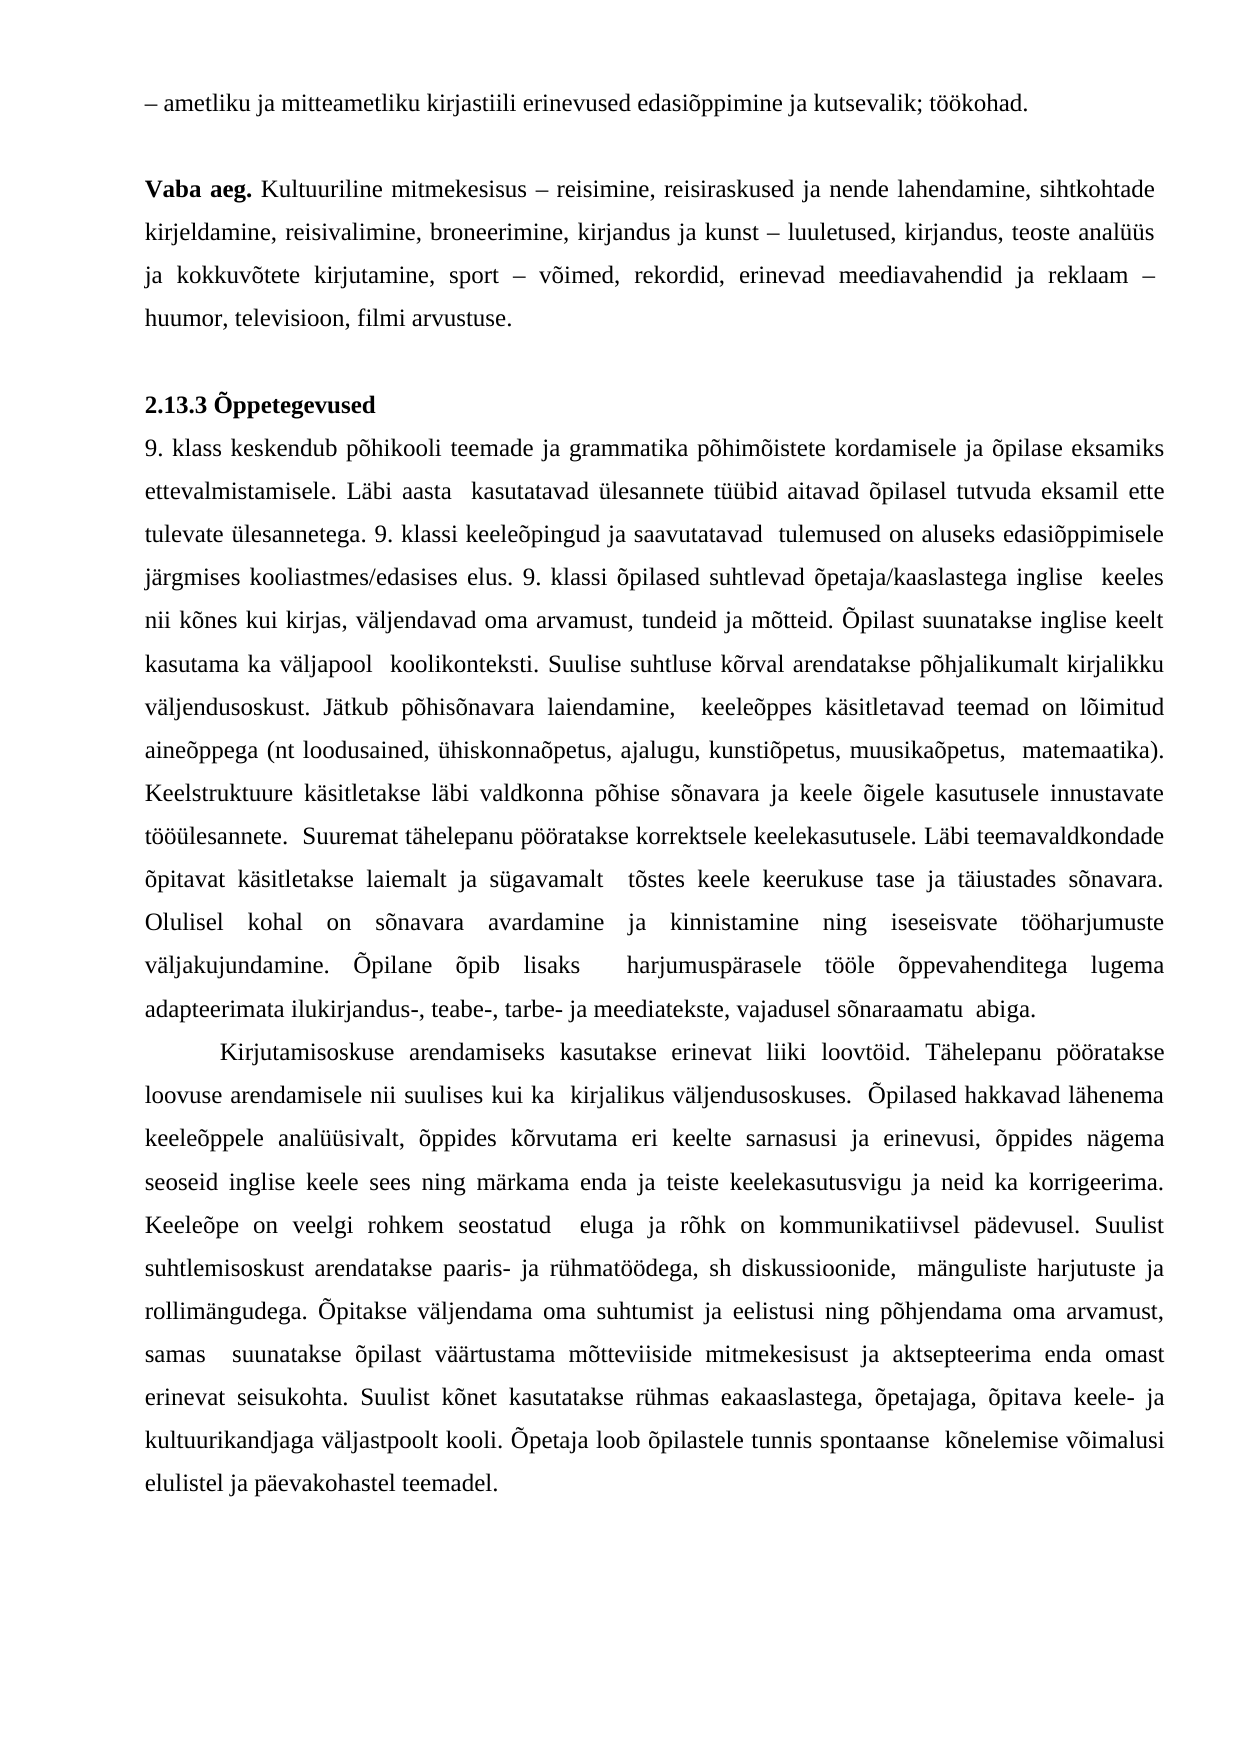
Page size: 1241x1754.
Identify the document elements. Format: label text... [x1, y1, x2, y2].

text Vaba aeg. Kultuuriline mitmekesisus – reisimine, reisiraskused ja nende lahendamine, sihtkohtade kirjeldamine, reisivalimine, broneerimine, kirjandus ja kunst – luuletused, kirjandus, teoste analüüs ja kokkuvõtete kirjutamine, sport – võimed, rekordid, erinevad meediavahendid ja reklaam – huumor, televisioon, filmi arvustuse. [144, 174, 1156, 332]
text 2.13.3 Õppetegevused [144, 390, 1165, 418]
text Kirjutamisoskuse arendamiseks kasutakse erinevat liiki loovtöid. Tähelepanu pööratakse loovuse arendamisele nii suulises kui ka kirjalikus väljendusoskuses. Õpilased hakkavad lähenema keeleõppele analüüsivalt, õppides kõrvutama eri keelte sarnasusi ja erinevusi, õppides nägema seoseid inglise keele sees ning märkama enda ja teiste keelekasutusvigu ja neid ka korrigeerima. Keeleõpe on veelgi rohkem seostatud eluga ja rõhk on kommunikatiivsel pädevusel. Suulist suhtlemisoskust arendatakse paaris- ja rühmatöödega, sh diskussioonide, mänguliste harjutuste ja rollimängudega. Õpitakse väljendama oma suhtumist ja eelistusi ning põhjendama oma arvamust, samas suunatakse õpilast väärtustama mõtteviiside mitmekesisust ja aktsepteerima enda omast erinevat seisukohta. Suulist kõnet kasutatakse rühmas eakaaslastega, õpetajaga, õpitava keele- ja kultuurikandjaga väljastpoolt kooli. Õpetaja loob õpilastele tunnis spontaanse kõnelemise võimalusi elulistel ja päevakohastel teemadel. [144, 1037, 1165, 1497]
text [144, 88, 1146, 117]
text 9. klass keskendub põhikooli teemade ja grammatika põhimõistete kordamisele ja õpilase eksamiks ettevalmistamisele. Läbi aasta kasutatavad ülesannete tüübid aitavad õpilasel tutvuda eksamil ette tulevate ülesannetega. 9. klassi keeleõpingud ja saavutatavad tulemused on aluseks edasiõppimisele järgmises kooliastmes/edasises elus. 9. klassi õpilased suhtlevad õpetaja/kaaslastega inglise keeles nii kõnes kui kirjas, väljendavad oma arvamust, tundeid ja mõtteid. Õpilast suunatakse inglise keelt kasutama ka väljapool koolikonteksti. Suulise suhtluse kõrval arendatakse põhjalikumalt kirjalikku väljendusoskust. Jätkub põhisõnavara laiendamine, keeleõppes käsitletavad teemad on lõimitud aineõppega (nt loodusained, ühiskonnaõpetus, ajalugu, kunstiõpetus, muusikaõpetus, matemaatika). Keelstruktuure käsitletakse läbi valdkonna põhise sõnavara ja keele õigele kasutusele innustavate tööülesannete. Suuremat tähelepanu pööratakse korrektsele keelekasutusele. Läbi teemavaldkondade õpitavat käsitletakse laiemalt ja sügavamalt tõstes keele keerukuse tase ja täiustades sõnavara. Olulisel kohal on sõnavara avardamine ja kinnistamine ning iseseisvate tööharjumuste väljakujundamine. Õpilane õpib lisaks harjumuspärasele tööle õppevahenditega lugema adapteerimata ilukirjandus-, teabe-, tarbe- ja meediatekste, vajadusel sõnaraamatu abiga. [144, 433, 1165, 1022]
